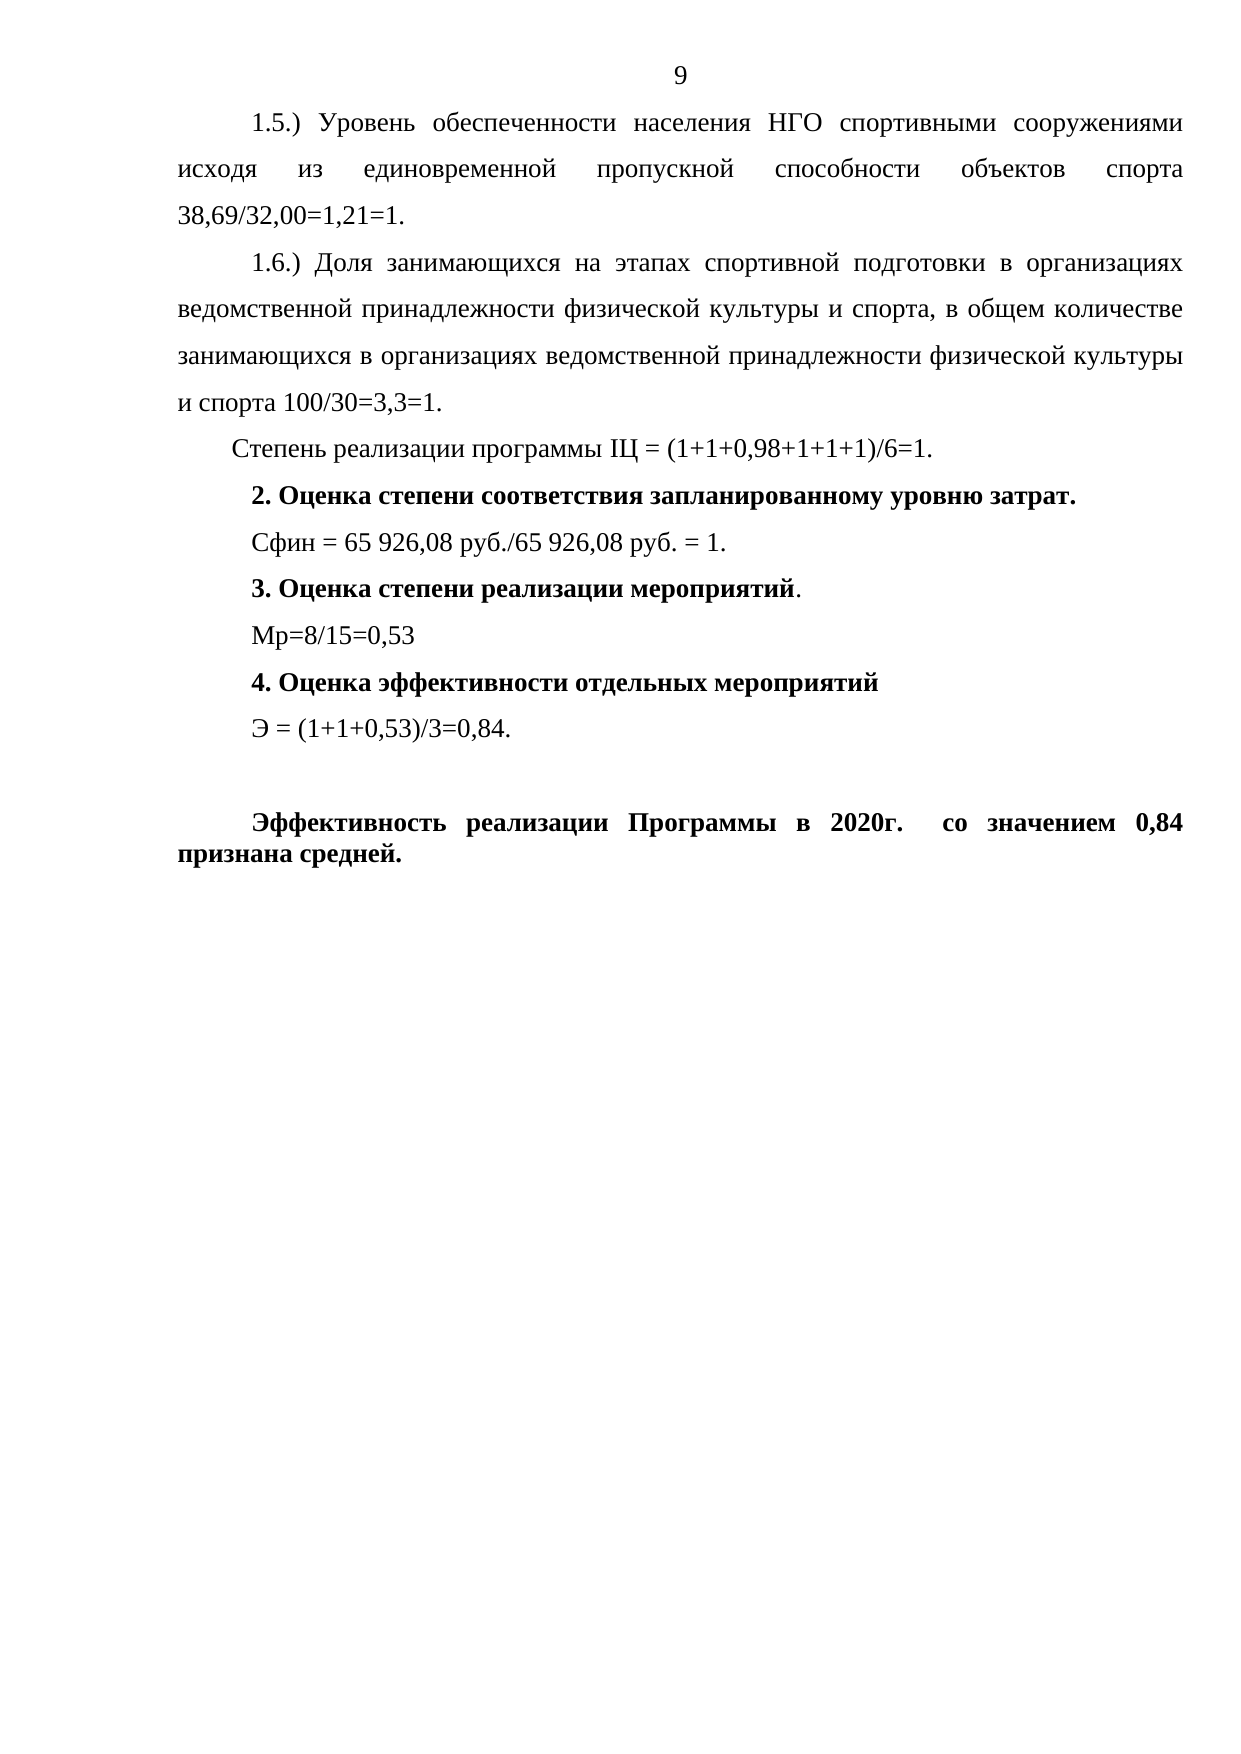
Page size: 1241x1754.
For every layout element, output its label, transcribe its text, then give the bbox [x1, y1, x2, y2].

text Эффективность реализации Программы в 2020г. со значением 0,84 признана средней. [177, 806, 1184, 868]
text 9 [177, 59, 1184, 90]
text Э = (1+1+0,53)/3=0,84. [177, 712, 1184, 743]
text 4. Оценка эффективности отдельных мероприятий [177, 666, 1184, 697]
text Мр=8/15=0,53 [177, 619, 1184, 650]
text 1.6.) Доля занимающихся на этапах спортивной подготовки в организациях ведомственной принадлежности физической культуры и спорта, в общем количестве занимающихся в организациях ведомственной принадлежности физической культуры и спорта 100/30=3,3=1. [177, 246, 1184, 417]
text 2. Оценка степени соответствия запланированному уровню затрат. [177, 479, 1184, 510]
text Сфин = 65 926,08 руб./65 926,08 руб. = 1. [177, 526, 1184, 557]
text 1.5.) Уровень обеспеченности населения НГО спортивными сооружениями исходя из единовременной пропускной способности объектов спорта 38,69/32,00=1,21=1. [177, 106, 1184, 230]
text 3. Оценка степени реализации мероприятий. [177, 572, 1184, 603]
text Степень реализации программы IЦ = (1+1+0,98+1+1+1)/6=1. [177, 432, 1184, 463]
